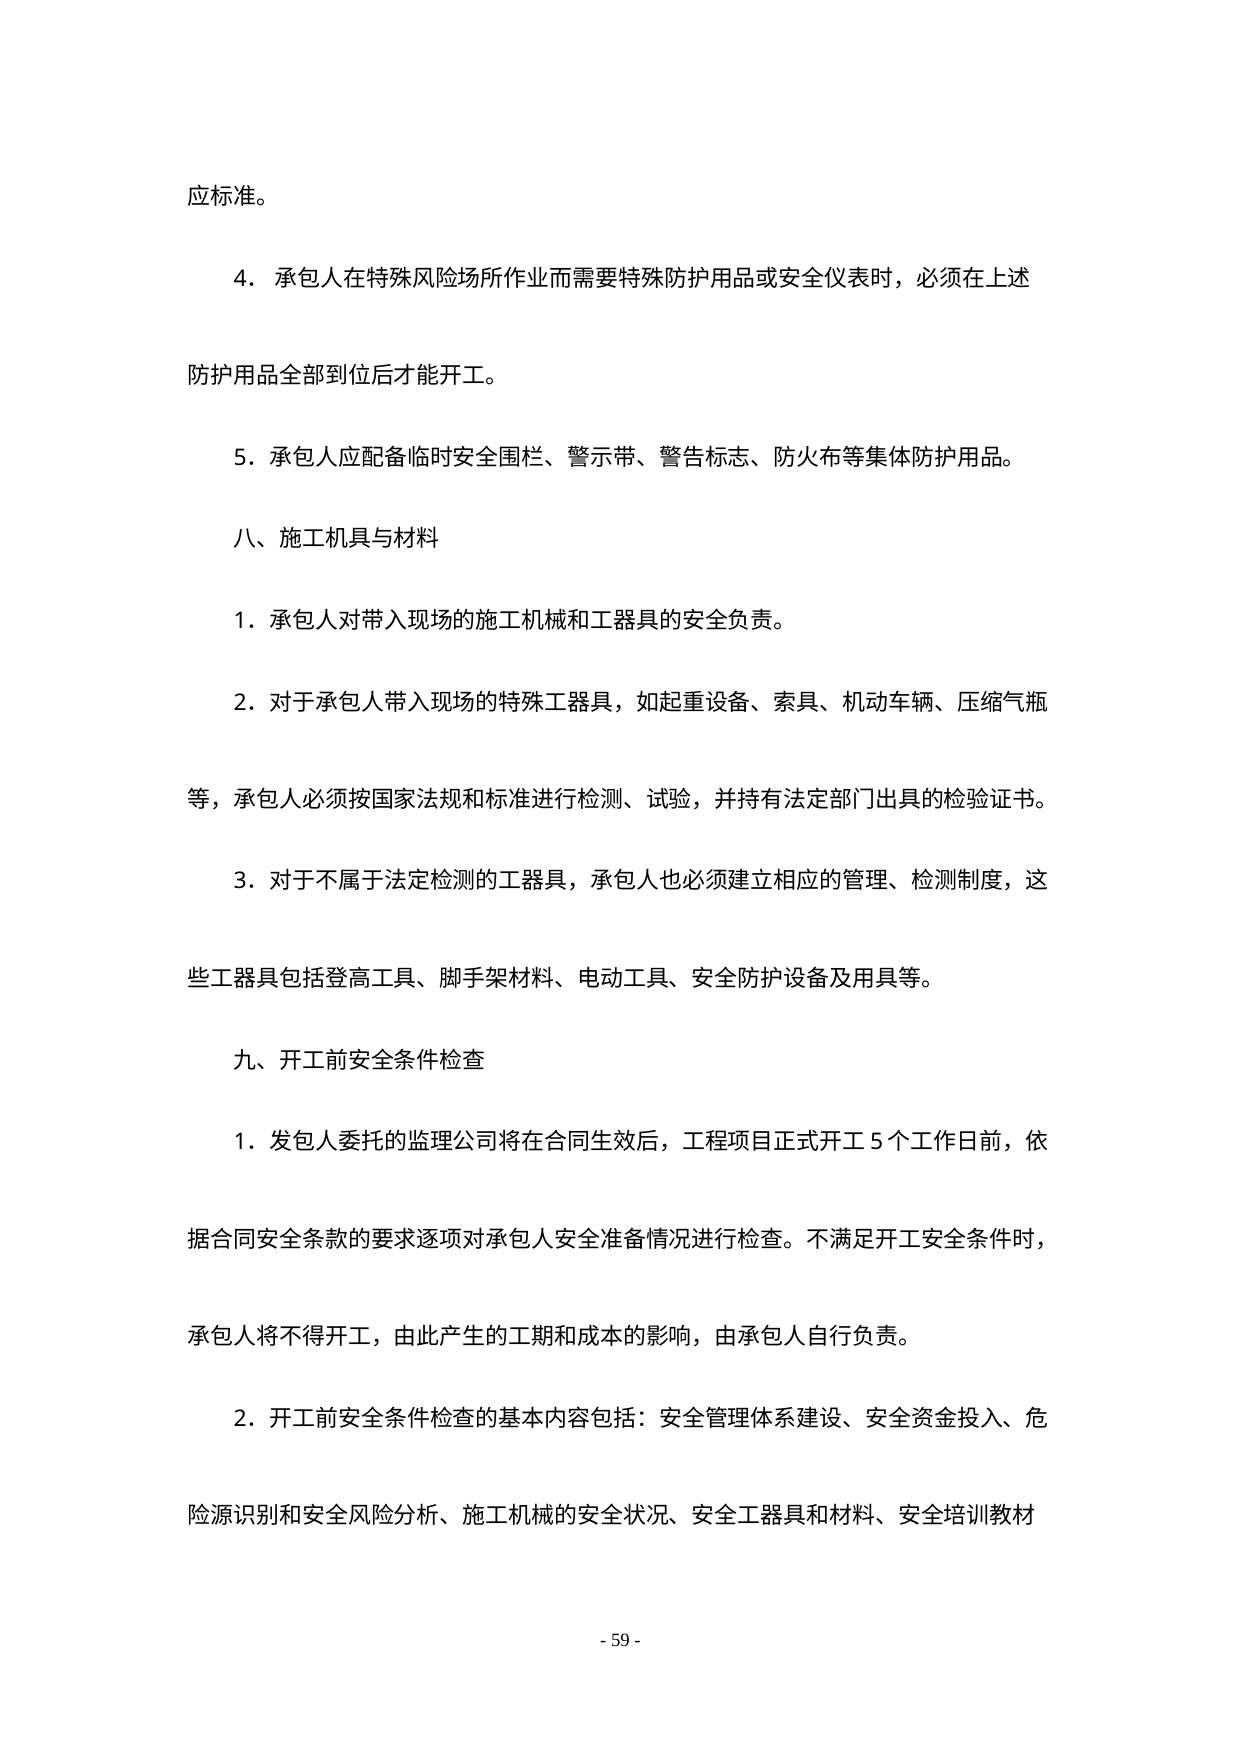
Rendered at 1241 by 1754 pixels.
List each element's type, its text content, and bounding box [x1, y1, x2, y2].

text 2．对于承包人带入现场的特殊工器具，如起重设备、索具、机动车辆、压缩气瓶等，承包人必须按国家法规和标准进行检测、试验，并持有法定部门出具的检验证书。 [187, 667, 1053, 830]
text 1．发包人委托的监理公司将在合同生效后，工程项目正式开工5个工作日前，依据合同安全条款的要求逐项对承包人安全准备情况进行检查。不满足开工安全条件时，承包人将不得开工，由此产生的工期和成本的影响，由承包人自行负责。 [187, 1107, 1053, 1367]
text 八、施工机具与材料 [187, 504, 1053, 569]
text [187, 162, 1053, 227]
text 3．对于不属于法定检测的工器具，承包人也必须建立相应的管理、检测制度，这些工器具包括登高工具、脚手架材料、电动工具、安全防护设备及用具等。 [187, 847, 1053, 1009]
text 1．承包人对带入现场的施工机械和工器具的安全负责。 [187, 586, 1053, 651]
text 5．承包人应配备临时安全围栏、警示带、警告标志、防火布等集体防护用品。 [187, 423, 1053, 488]
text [187, 1384, 1053, 1546]
text 4． 承包人在特殊风险场所作业而需要特殊防护用品或安全仪表时，必须在上述防护用品全部到位后才能开工。 [187, 243, 1053, 406]
text 九、开工前安全条件检查 [187, 1026, 1053, 1091]
